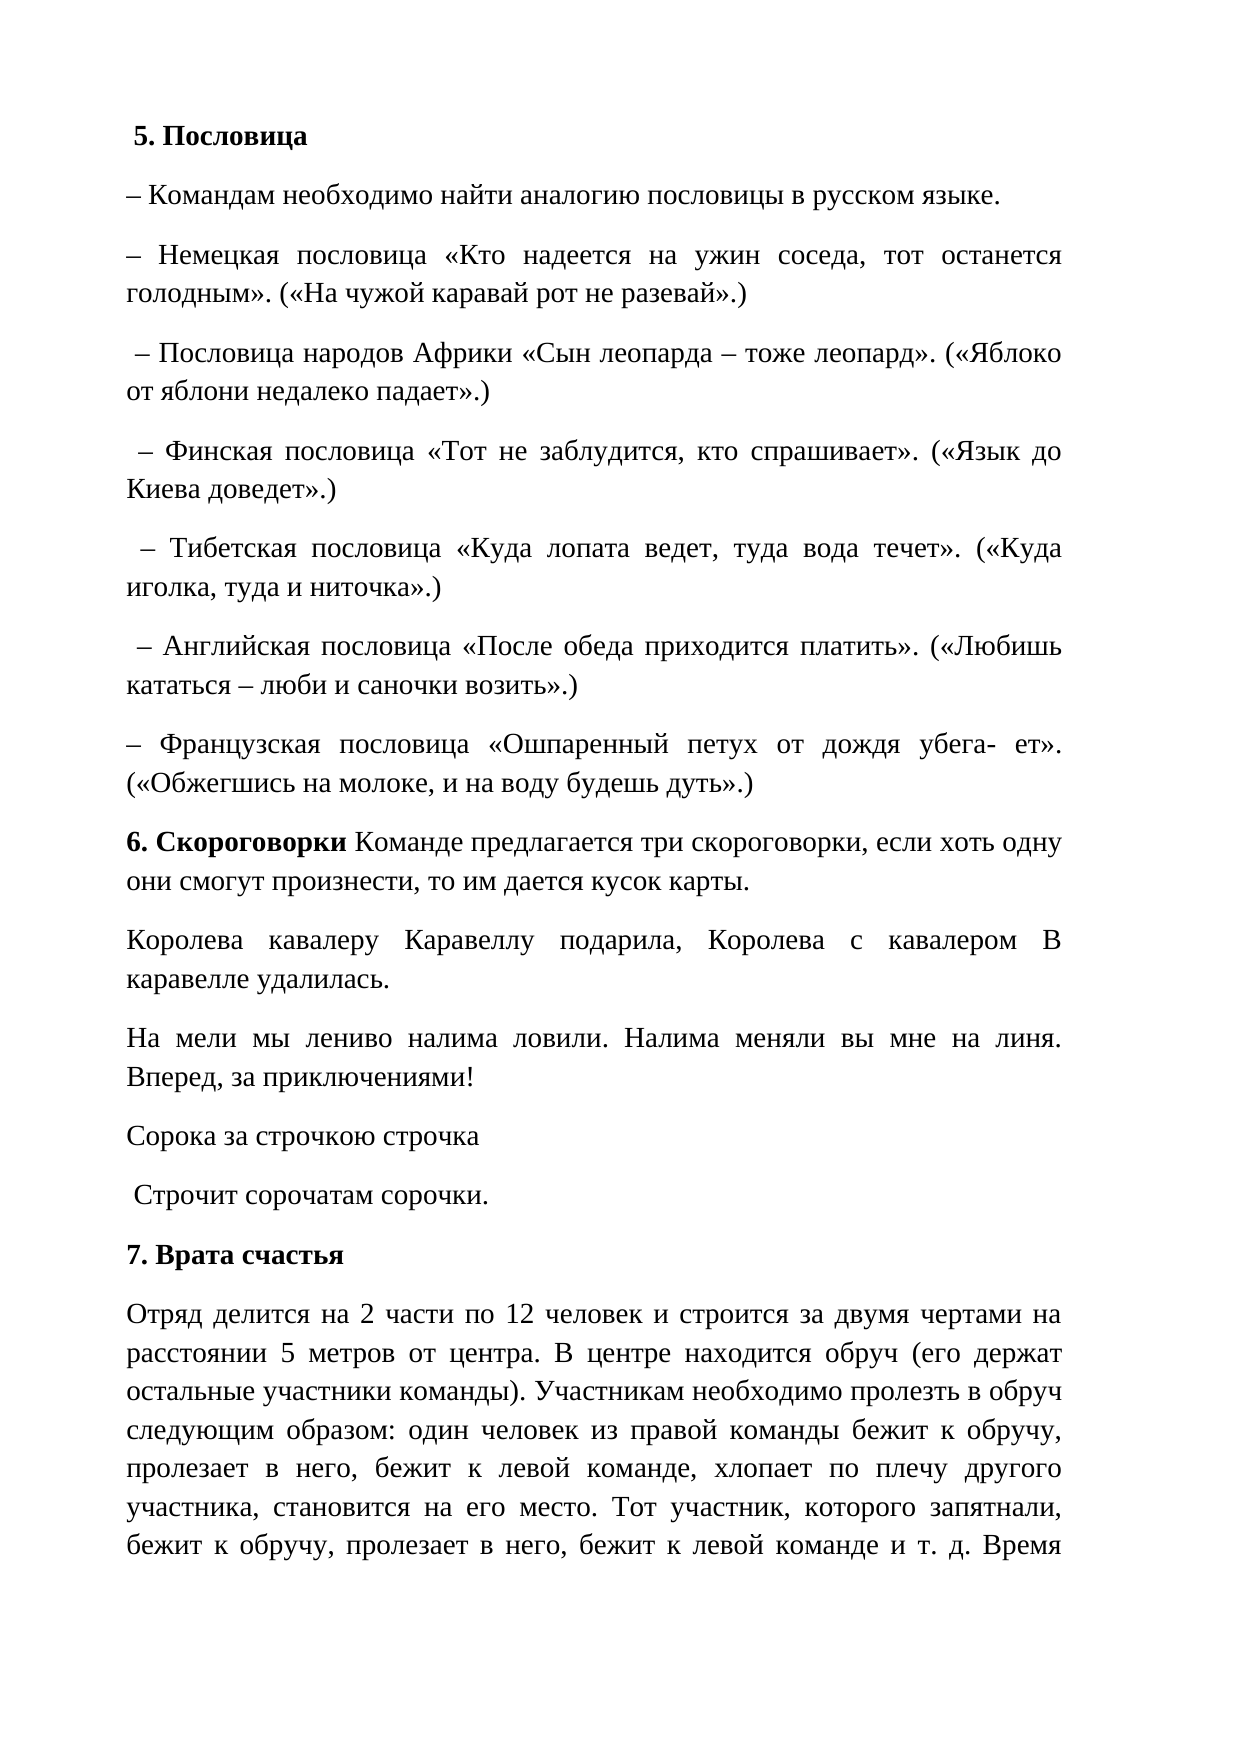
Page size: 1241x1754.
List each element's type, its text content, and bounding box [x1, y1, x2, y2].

text – Немецкая пословица «Кто надеется на ужин соседа, тот останется голодным». («На чужой каравай рот не разевай».) [126, 237, 1063, 309]
text – Английская пословица «После обеда приходится платить». («Любишь кататься – люби и саночки возить».) [126, 628, 1063, 701]
text – Пословица народов Африки «Сын леопарда – тоже леопард». («Яблоко от яблони недалеко падает».) [126, 335, 1063, 407]
text На мели мы лениво налима ловили. Налима меняли вы мне на линя. Вперед, за приключениями! [126, 1020, 1063, 1092]
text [126, 1296, 1063, 1561]
text 6. Скороговорки Команде предлагается три скороговорки, если хоть одну они смогут произнести, то им дается кусок карты. [126, 824, 1063, 896]
text Строчит сорочатам сорочки. [126, 1177, 1063, 1211]
text – Тибетская пословица «Куда лопата ведет, туда вода течет». («Куда иголка, туда и ниточка».) [126, 531, 1063, 603]
text 7. Врата счастья [126, 1237, 1063, 1270]
text – Финская пословица «Тот не заблудится, кто спрашивает». («Язык до Киева доведет».) [126, 433, 1063, 505]
text – Командам необходимо найти аналогию пословицы в русском языке. [126, 177, 1063, 211]
text 5. Пословица [126, 118, 1063, 152]
text Сорока за строчкою строчка [126, 1118, 1063, 1152]
text – Французская пословица «Ошпаренный петух от дождя убега- ет». («Обжегшись на молоке, и на воду будешь дуть».) [126, 726, 1063, 798]
text Королева кавалеру Каравеллу подарила, Королева с кавалером В каравелле удалилась. [126, 922, 1063, 994]
